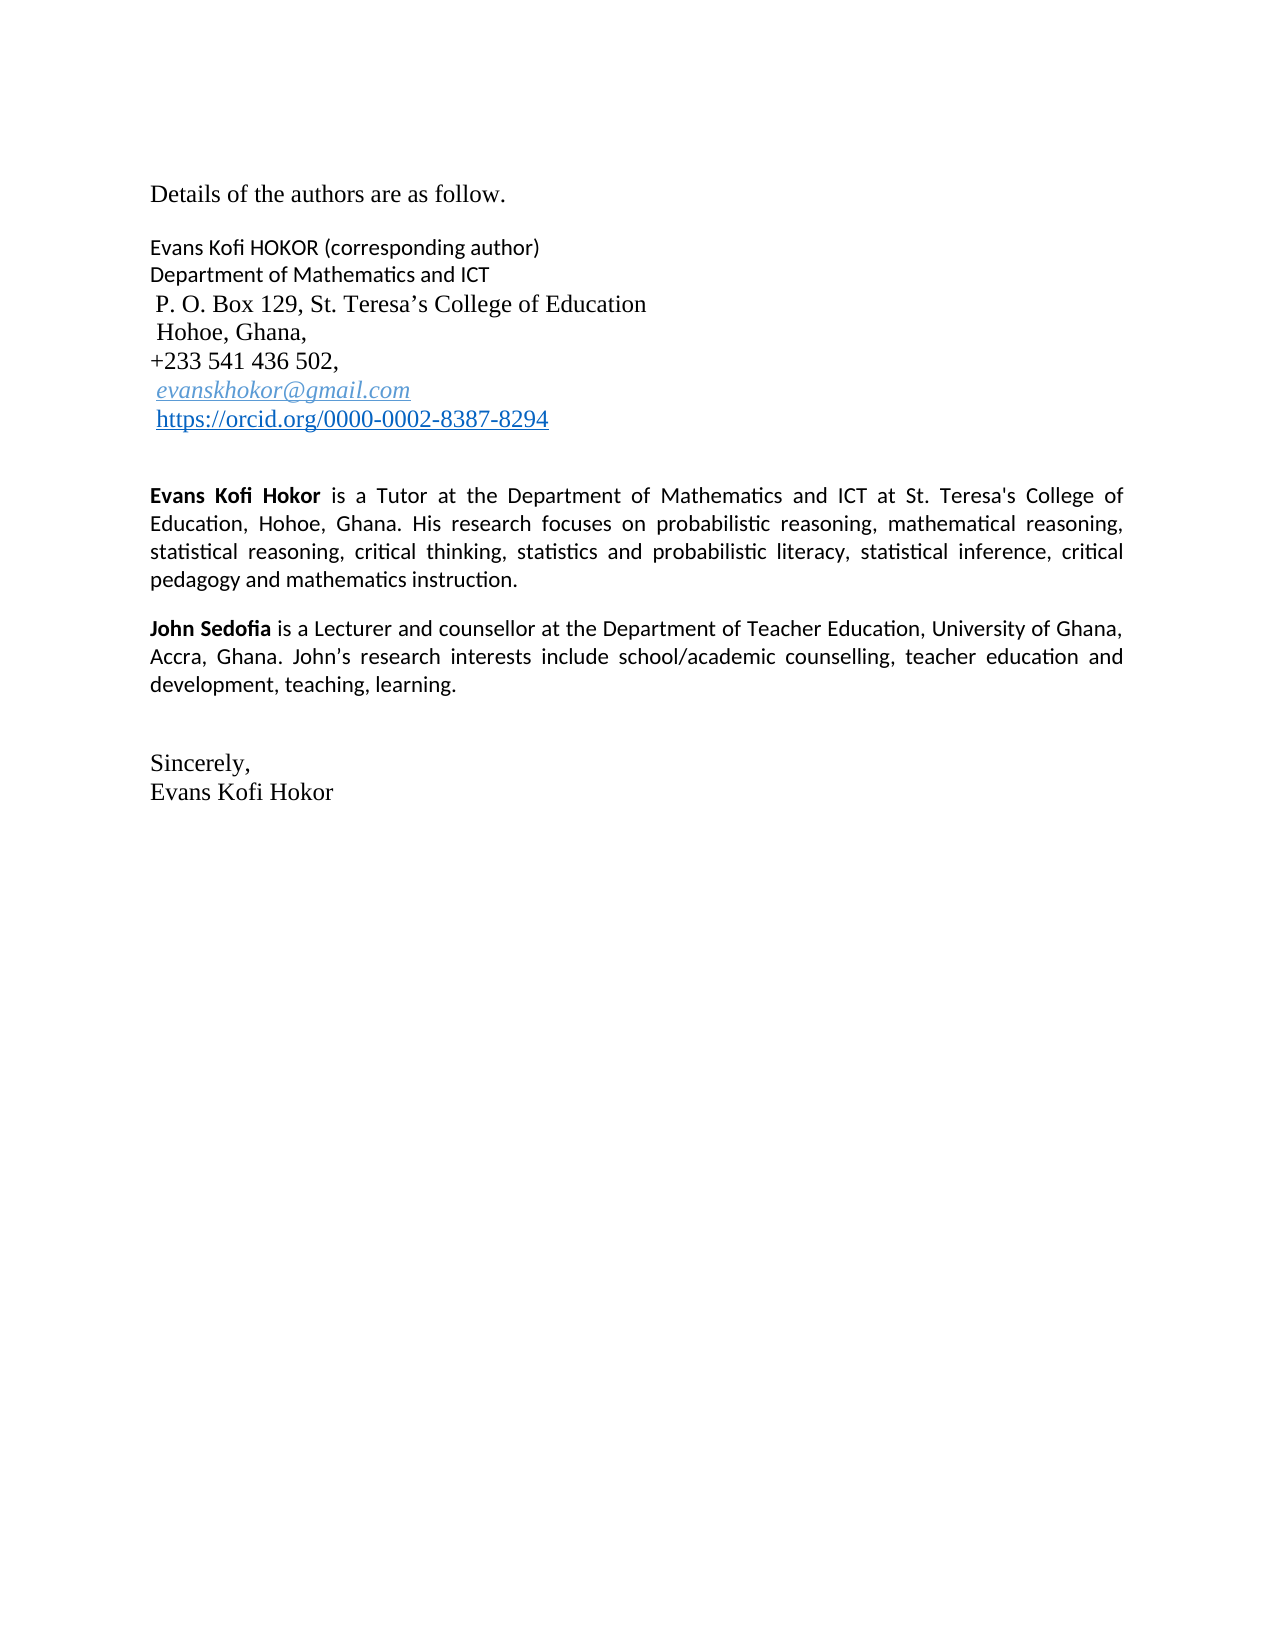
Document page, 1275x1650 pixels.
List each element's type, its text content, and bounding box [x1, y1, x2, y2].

text Evans Kofi Hokor is a Tutor at the Department of Mathematics and ICT at St. Teresa's College of Education, Hohoe, Ghana. His research focuses on probabilistic reasoning, mathematical reasoning, statistical reasoning, critical thinking, statistics and probabilistic literacy, statistical inference, critical pedagogy and mathematics instruction. [150, 481, 1125, 593]
text P. O. Box 129, St. Teresa’s College of Education [150, 289, 1125, 317]
text Evans Kofi HOKOR (corresponding author) [150, 233, 1125, 261]
text Details of the authors are as follow. [150, 179, 1125, 207]
text Evans Kofi Hokor [150, 777, 1125, 805]
text Department of Mathematics and ICT [150, 261, 1125, 289]
text +233 541 436 502, [150, 346, 1125, 375]
text https://orcid.org/0000-0002-8387-8294 [150, 404, 1125, 432]
text Sincerely, [150, 748, 1125, 777]
text Hohoe, Ghana, [150, 317, 1125, 346]
text evanskhokor@gmail.com [150, 375, 1125, 404]
text John Sedofia is a Lecturer and counsellor at the Department of Teacher Education, University of Ghana, Accra, Ghana. John’s research interests include school/academic counselling, teacher education and development, teaching, learning. [150, 614, 1125, 698]
